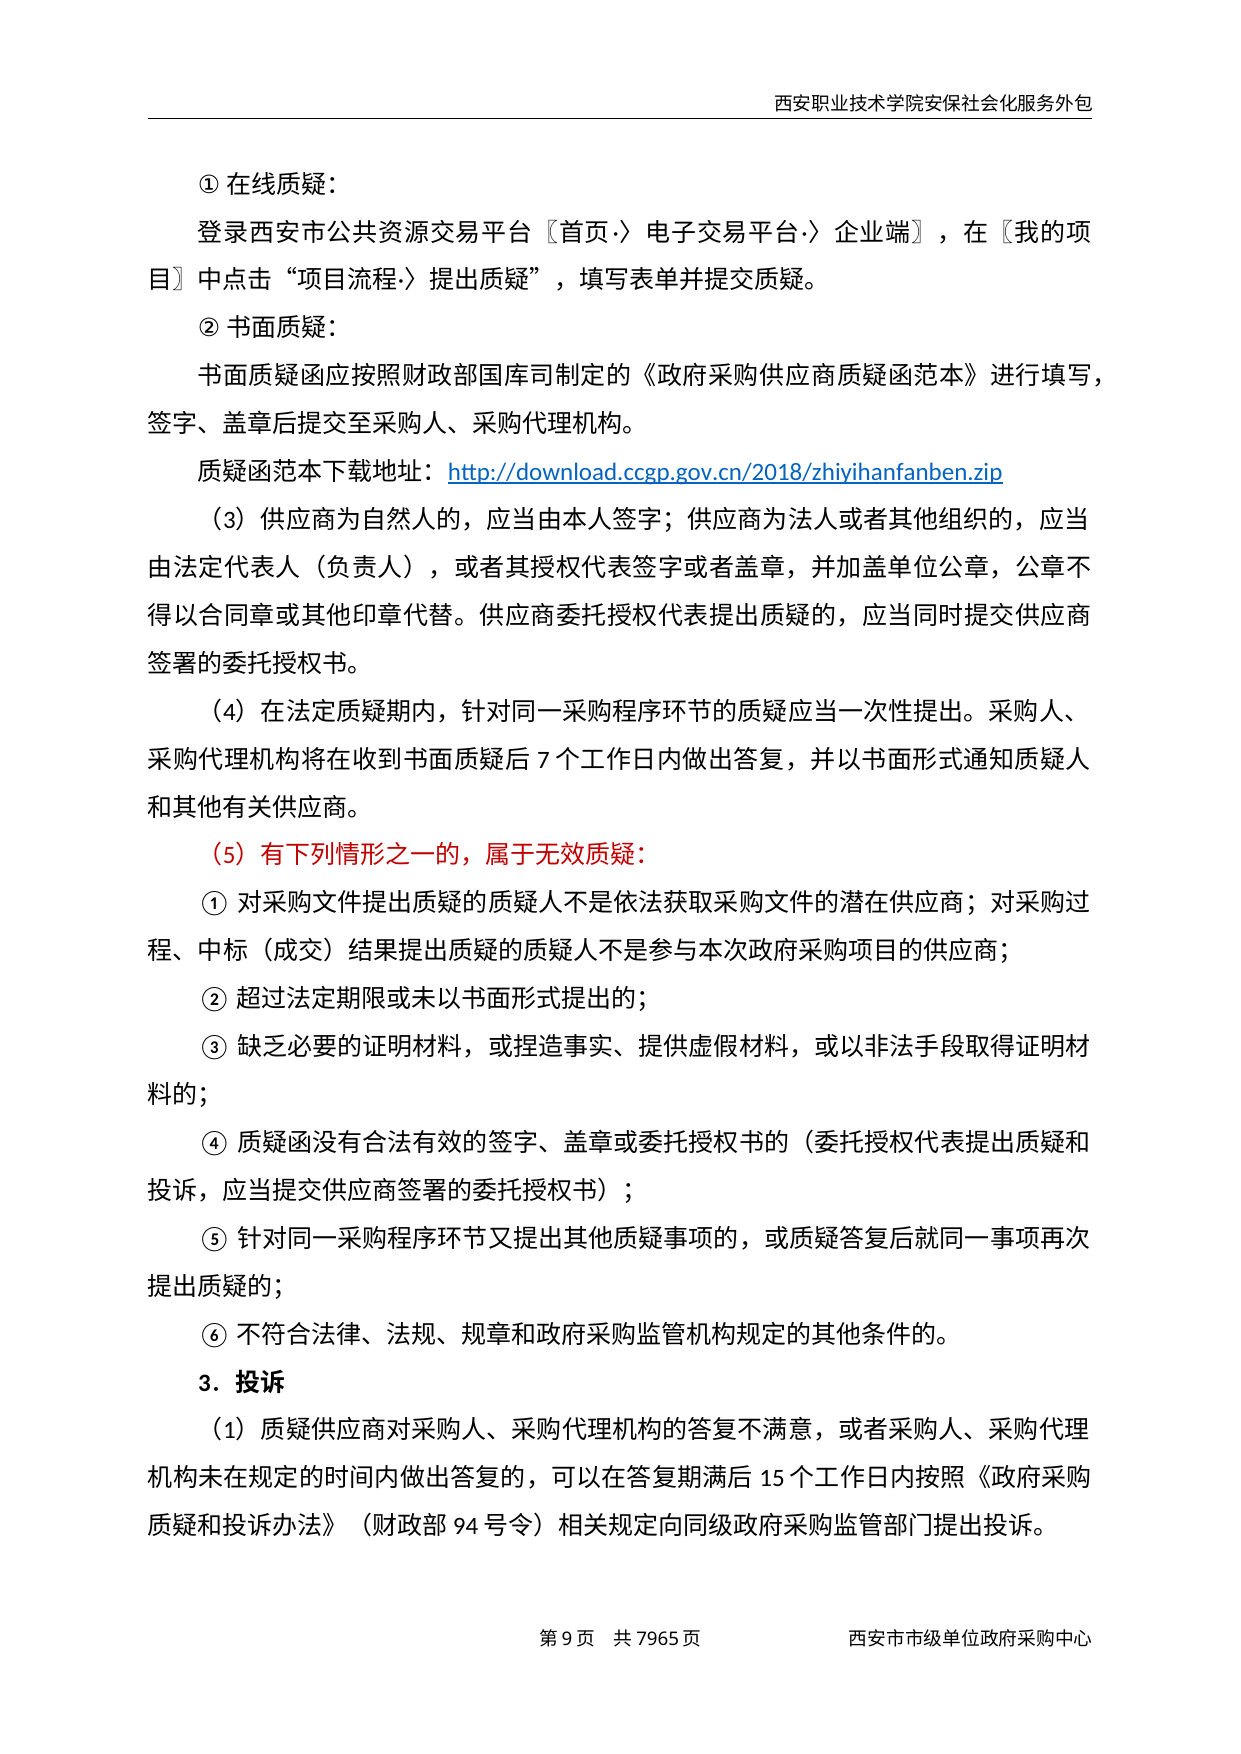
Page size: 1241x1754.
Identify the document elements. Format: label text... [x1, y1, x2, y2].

text （4）在法定质疑期内，针对同一采购程序环节的质疑应当一次性提出。采购人、采购代理机构将在收到书面质疑后7个工作日内做出答复，并以书面形式通知质疑人和其他有关供应商。 [148, 685, 1092, 829]
text ③ 缺乏必要的证明材料，或捏造事实、提供虚假材料，或以非法手段取得证明材料的； [148, 1021, 1092, 1117]
text ① 在线质疑： [148, 158, 1092, 206]
text ⑥ 不符合法律、法规、规章和政府采购监管机构规定的其他条件的。 [148, 1308, 1092, 1356]
text （3）供应商为自然人的，应当由本人签字；供应商为法人或者其他组织的，应当由法定代表人（负责人），或者其授权代表签字或者盖章，并加盖单位公章，公章不得以合同章或其他印章代替。供应商委托授权代表提出质疑的，应当同时提交供应商签署的委托授权书。 [148, 494, 1092, 685]
text ② 超过法定期限或未以书面形式提出的； [148, 973, 1092, 1021]
text 登录西安市公共资源交易平台〖首页·〉电子交易平台·〉企业端〗，在〖我的项目〗中点击“项目流程·〉提出质疑”，填写表单并提交质疑。 [148, 206, 1092, 302]
text ① 对采购文件提出质疑的质疑人不是依法获取采购文件的潜在供应商；对采购过程、中 标（成 交）结果提出质疑的质疑人不是参与本次政府采购项目的供应商； [148, 877, 1092, 973]
text ④ 质疑函没有合法有效的签字、盖章或委托授权书的（委托授权代表提出质疑和投诉，应当提交供应商签署的委托授权书）； [148, 1117, 1092, 1212]
text （5）有下列情形之一的，属于无效质疑： [148, 829, 1092, 877]
text 书面质疑函应按照财政部国库司制定的《政府采购供 应 商质疑函范本》进行填写，签字、盖章后提交至采购人、采购代理机构。 [148, 350, 1092, 446]
text 3．投诉 [148, 1356, 1092, 1404]
text 质疑函范本下载地址：http://download.ccgp.gov.cn/2018/zhiyihanfanben.zip [148, 446, 1092, 494]
text ⑤ 针对同一采购程序环节又提出其他质疑事项的，或质疑答复后就同一事项再次提出质疑的； [148, 1212, 1092, 1308]
text （1）质疑供应商对采购人、采购代理机构的答复不满意，或者采购人、采购代理机构未在规定的时间内做出答复的，可以在答复期满后15个工作日内按照《政府采购质疑和投诉办法》（财政部94号令）相关规定向同级政府采购监管部门提出投诉。 [148, 1404, 1092, 1548]
text ② 书面质疑： [148, 302, 1092, 350]
